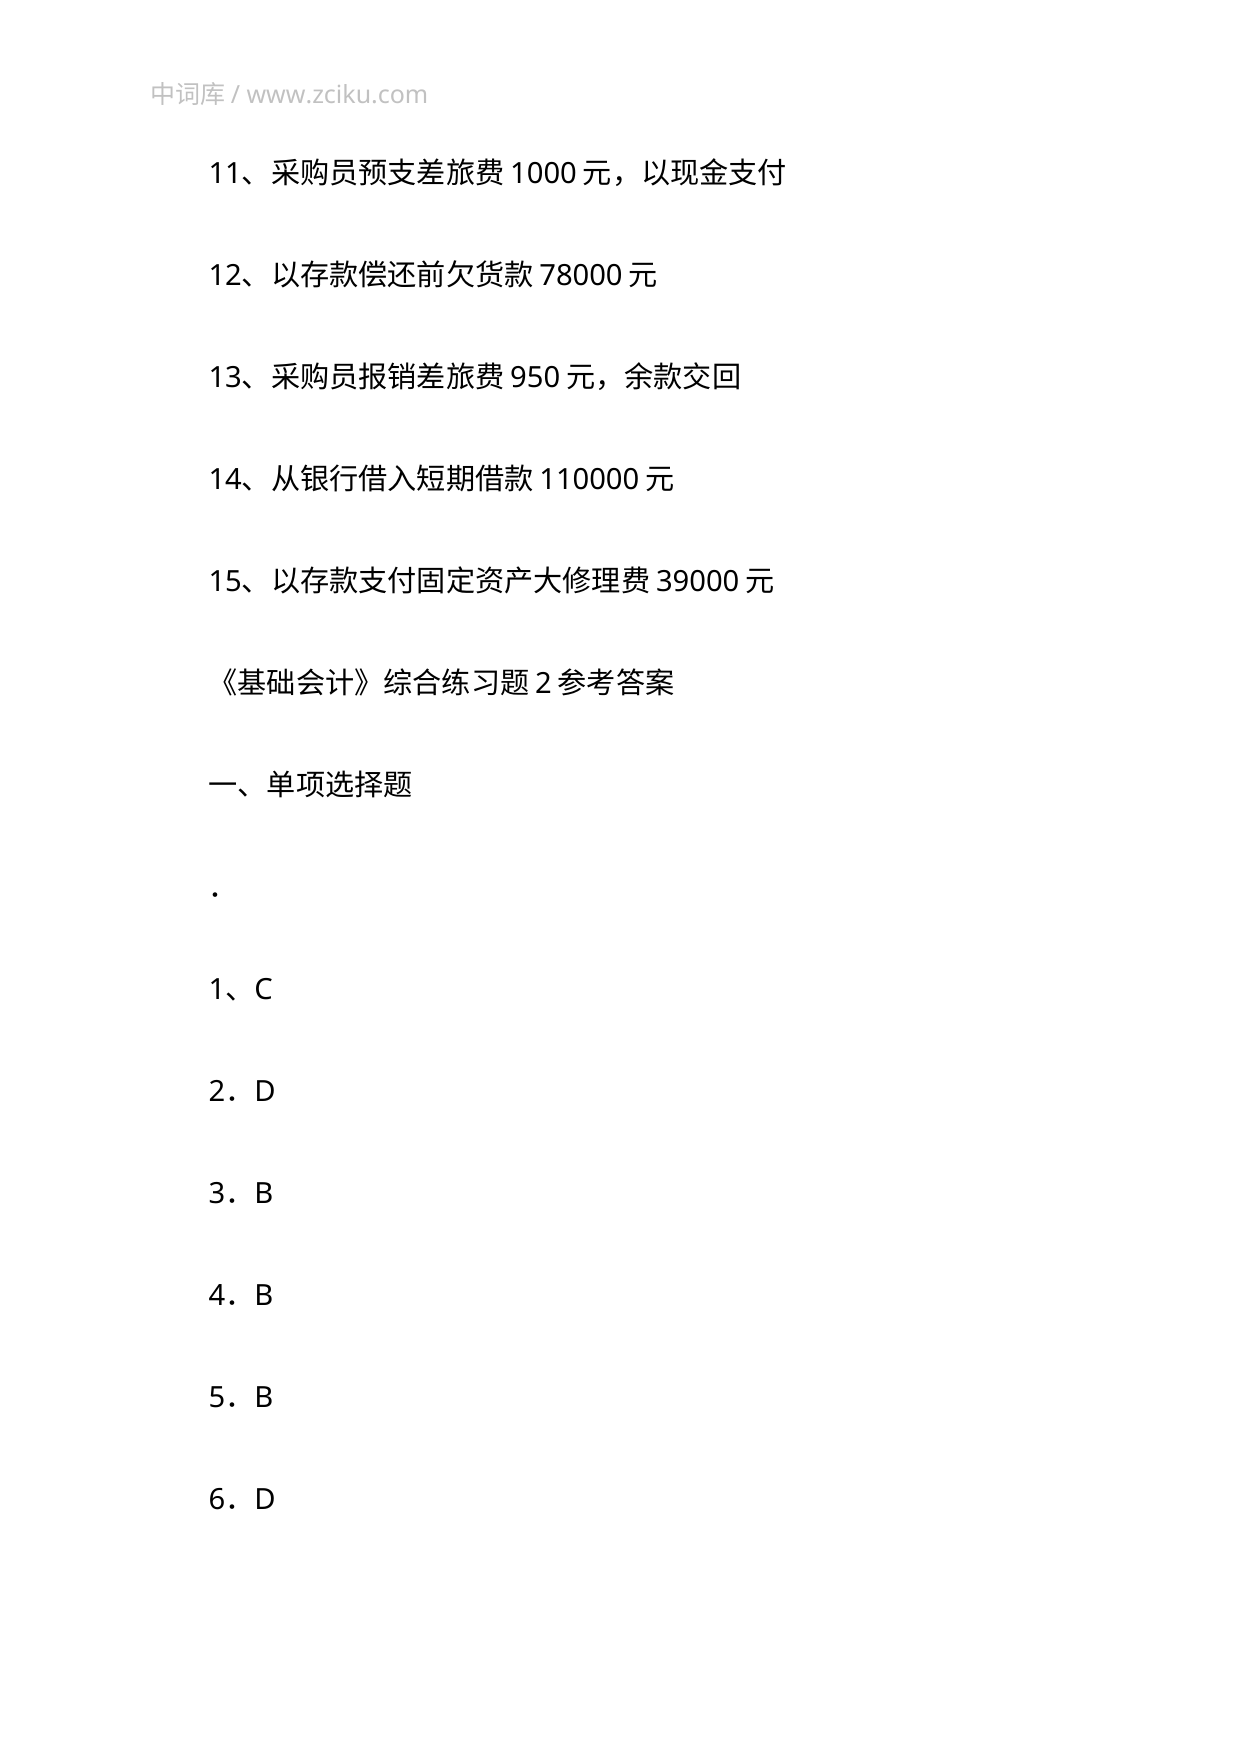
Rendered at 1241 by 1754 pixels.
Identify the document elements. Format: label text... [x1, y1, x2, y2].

text 13、采购员报销差旅费950元，余款交回 [150, 354, 1090, 396]
text ． [150, 864, 1090, 906]
text 《基础会计》综合练习题2参考答案 [150, 660, 1090, 702]
text 11、采购员预支差旅费1000元，以现金支付 [150, 150, 1090, 192]
text 15、以存款支付固定资产大修理费39000元 [150, 558, 1090, 600]
text 一、单项选择题 [150, 762, 1090, 804]
text 12、以存款偿还前欠货款78000元 [150, 252, 1090, 294]
text 2．D [150, 1067, 1090, 1110]
text 3．B [150, 1169, 1090, 1212]
text 4．B [150, 1271, 1090, 1314]
text 5．B [150, 1373, 1090, 1416]
text 14、从银行借入短期借款110000元 [150, 456, 1090, 498]
text 1、C [150, 965, 1090, 1008]
text 6．D [150, 1475, 1090, 1518]
